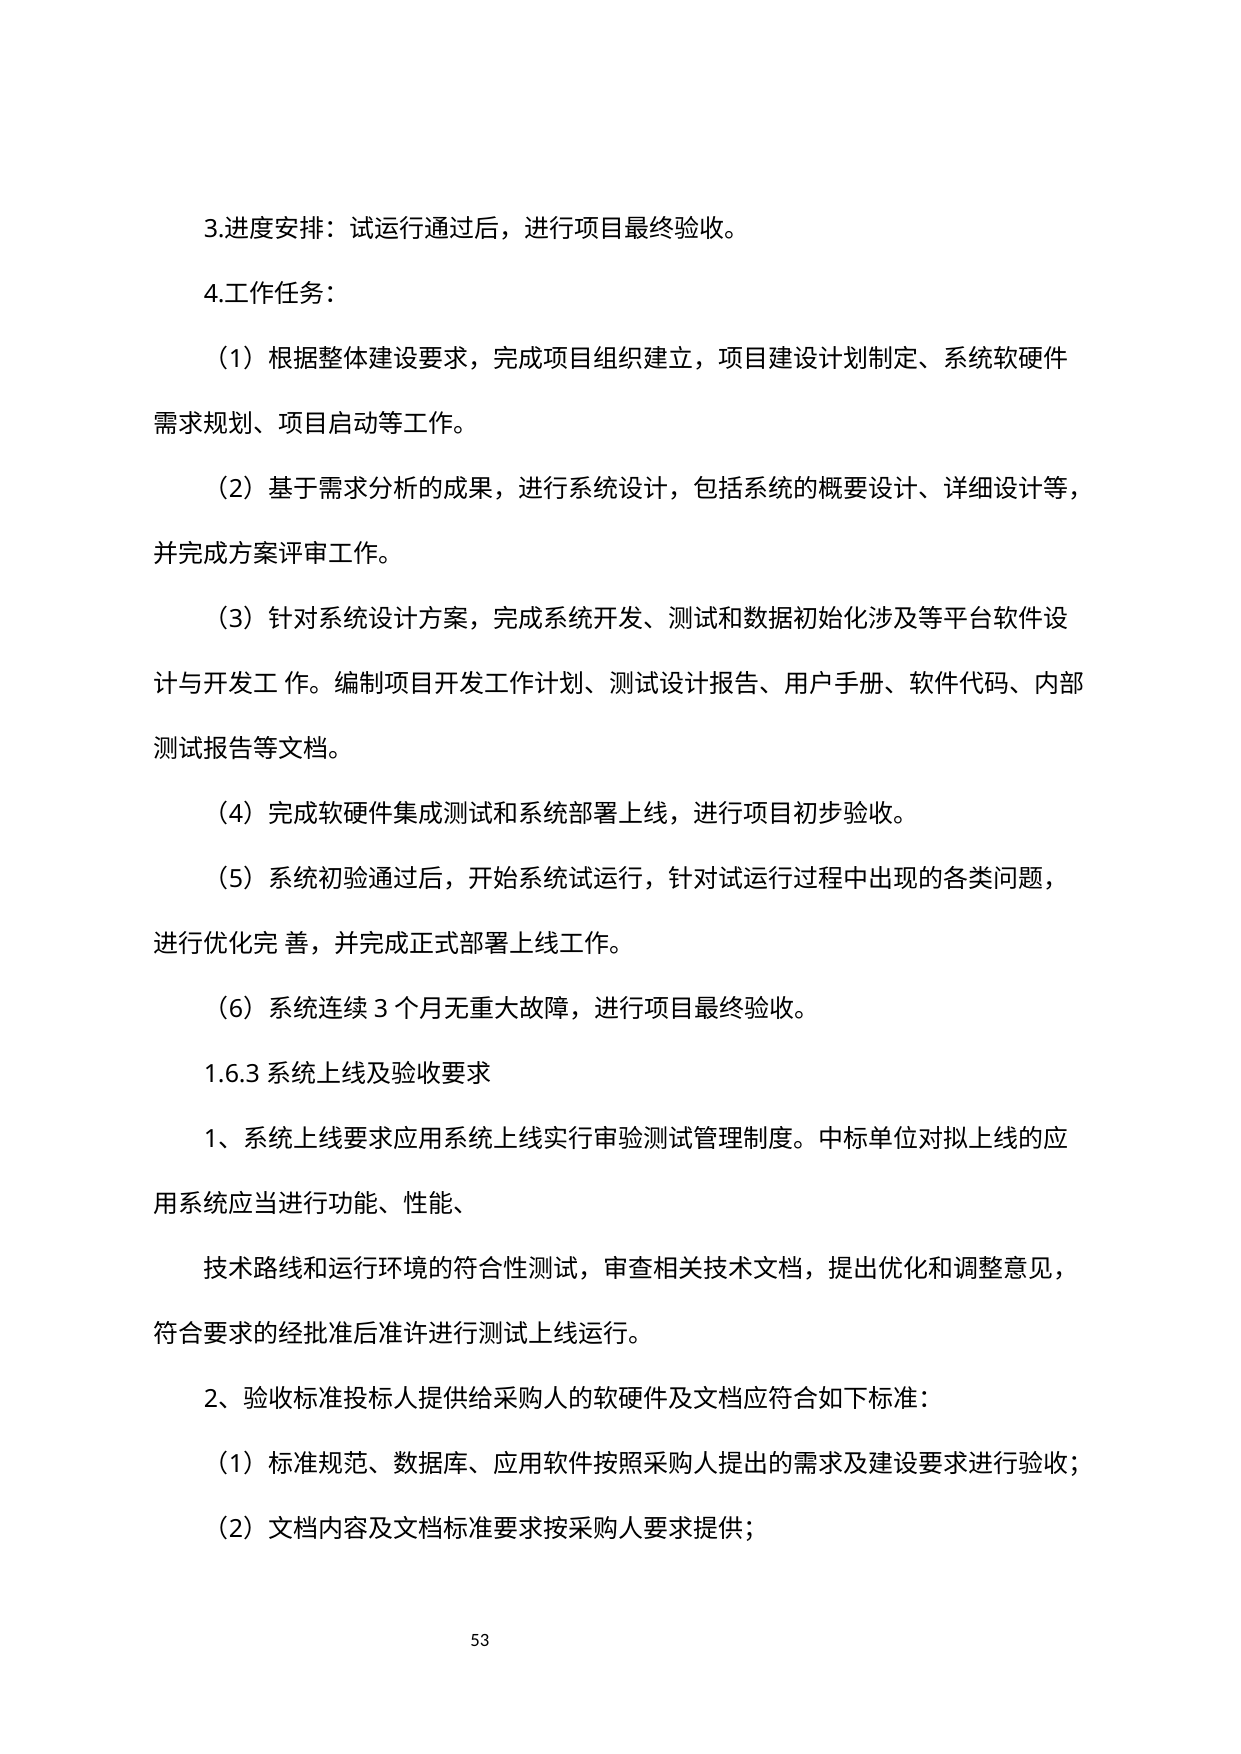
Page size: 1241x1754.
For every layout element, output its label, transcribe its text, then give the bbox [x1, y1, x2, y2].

text （6）系统连续 3 个月无重大故障，进行项目最终验收。 [153, 974, 1087, 1039]
text （2）文档内容及文档标准要求按采购人要求提供； [153, 1494, 1087, 1559]
text （1）标准规范、数据库、应用软件按照采购人提出的需求及建设要求进行验收； [153, 1429, 1087, 1494]
text （4）完成软硬件集成测试和系统部署上线，进行项目初步验收。 [153, 779, 1087, 844]
text 4.工作任务： [153, 259, 1087, 324]
text 1.6.3 系统上线及验收要求 [153, 1039, 1087, 1104]
text （5）系统初验通过后，开始系统试运行，针对试运行过程中出现的各类问题，进行优化完 善，并完成正式部署上线工作。 [153, 844, 1087, 974]
text 2、验收标准投标人提供给采购人的软硬件及文档应符合如下标准： [153, 1364, 1087, 1429]
text （2）基于需求分析的成果，进行系统设计，包括系统的概要设计、详细设计等，并完成方案评审工作。 [153, 454, 1087, 584]
text 3.进度安排：试运行通过后，进行项目最终验收。 [153, 194, 1087, 259]
text 技术路线和运行环境的符合性测试，审查相关技术文档，提出优化和调整意见，符合要求的经批准后准许进行测试上线运行。 [153, 1234, 1087, 1364]
text 1、系统上线要求应用系统上线实行审验测试管理制度。中标单位对拟上线的应用系统应当进行功能、性能、 [153, 1104, 1087, 1234]
text （1）根据整体建设要求，完成项目组织建立，项目建设计划制定、系统软硬件需求规划、项目启动等工作。 [153, 324, 1087, 454]
text （3）针对系统设计方案，完成系统开发、测试和数据初始化涉及等平台软件设计与开发工 作。编制项目开发工作计划、测试设计报告、用户手册、软件代码、内部测试报告等文档。 [153, 584, 1087, 779]
